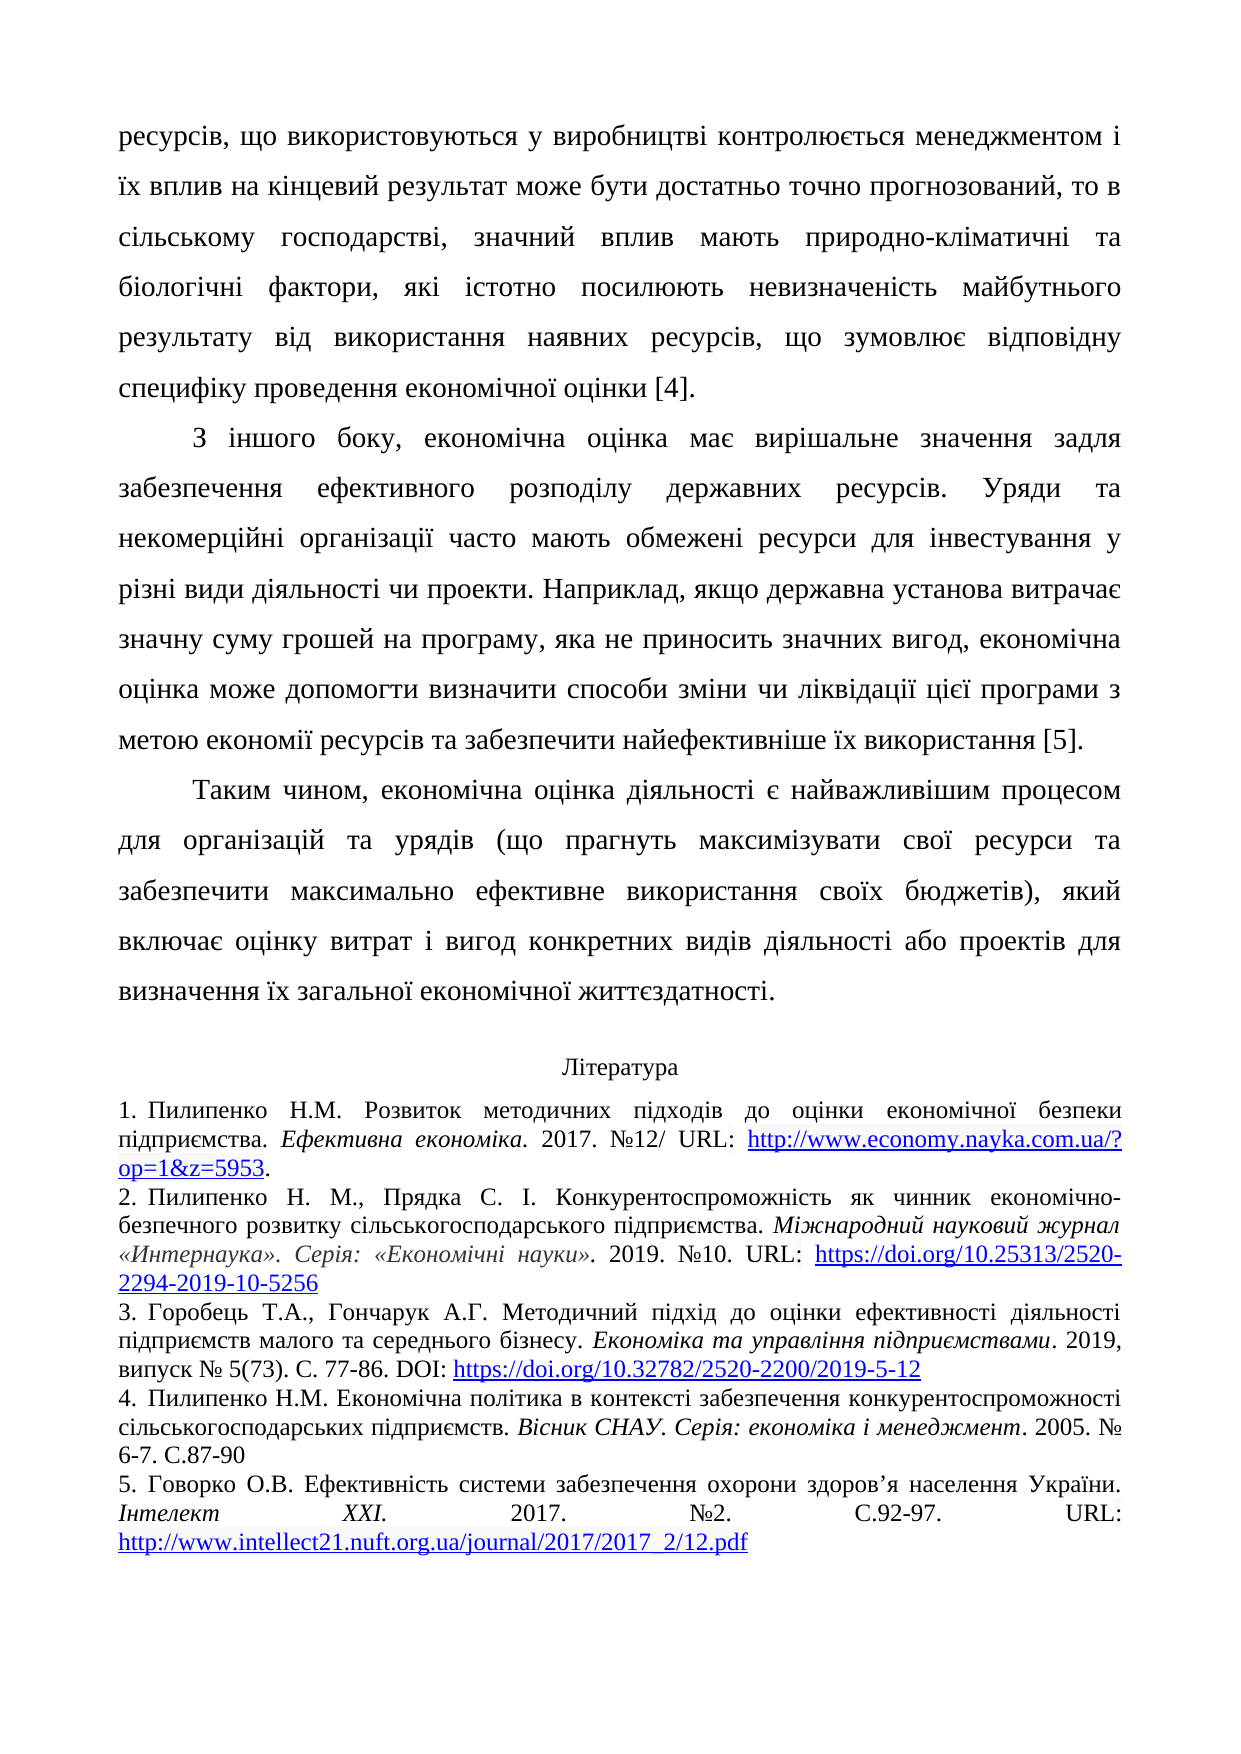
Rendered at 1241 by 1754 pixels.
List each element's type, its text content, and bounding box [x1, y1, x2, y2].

text Таким чином, економічна оцінка діяльності є найважливішим процесом для організацій та урядів (що прагнуть максимізувати свої ресурси та забезпечити максимально ефективне використання своїх бюджетів), який включає оцінку витрат і вигод конкретних видів діяльності або проектів для визначення їх загальної економічної життєздатності. [118, 772, 1122, 1007]
list Горобець Т.А., Гончарук А.Г. Методичний підхід до оцінки ефективності діяльності підприємств малого та середнього бізнесу. Економіка та управління підприємствами. 2019, випуск № 5(73). С. 77-86. DOI: https://doi.org/10.32782/2520-2200/2019-5-12 [118, 1297, 1122, 1383]
text Література [118, 1052, 1122, 1081]
list Пилипенко Н. М., Прядка С. І. Конкурентоспроможність як чинник економічно-безпечного розвитку сільськогосподарського підприємства. Міжнародний науковий журнал «Интернаука». Серія: «Економічні науки». 2019. №10. URL: https://doi.org/10.25313/2520-2294-2019-10-5256 [118, 1182, 1122, 1297]
list Пилипенко Н.М. Економічна політика в контексті забезпечення конкурентоспроможності сільськогосподарських підприємств. Вісник СНАУ. Серія: економіка і менеджмент. 2005. № 6-7. С.87-90 [118, 1383, 1122, 1469]
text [118, 118, 1122, 403]
list Пилипенко Н.М. Розвиток методичних підходів до оцінки економічної безпеки підприємства. Ефективна економіка. 2017. №12/ URL: http://www.economy.nayka.com.ua/?op=1&z=5953. [271, 1124, 1122, 1182]
text З іншого боку, економічна оцінка має вирішальне значення задля забезпечення ефективного розподілу державних ресурсів. Уряди та некомерційні організації часто мають обмежені ресурси для інвестування у різні види діяльності чи проекти. Наприклад, якщо державна установа витрачає значну суму грошей на програму, яка не приносить значних вигод, економічна оцінка може допомогти визначити способи зміни чи ліквідації цієї програми з метою економії ресурсів та забезпечити найефективніше їх використання [5]. [118, 420, 1122, 755]
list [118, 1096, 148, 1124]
list Говорко О.В. Ефективність системи забезпечення охорони здоров’я населення України. Інтелект ХХІ. 2017. №2. С.92-97. URL: http://www.intellect21.nuft.org.ua/journal/2017/2017_2/12.pdf [118, 1469, 1122, 1556]
